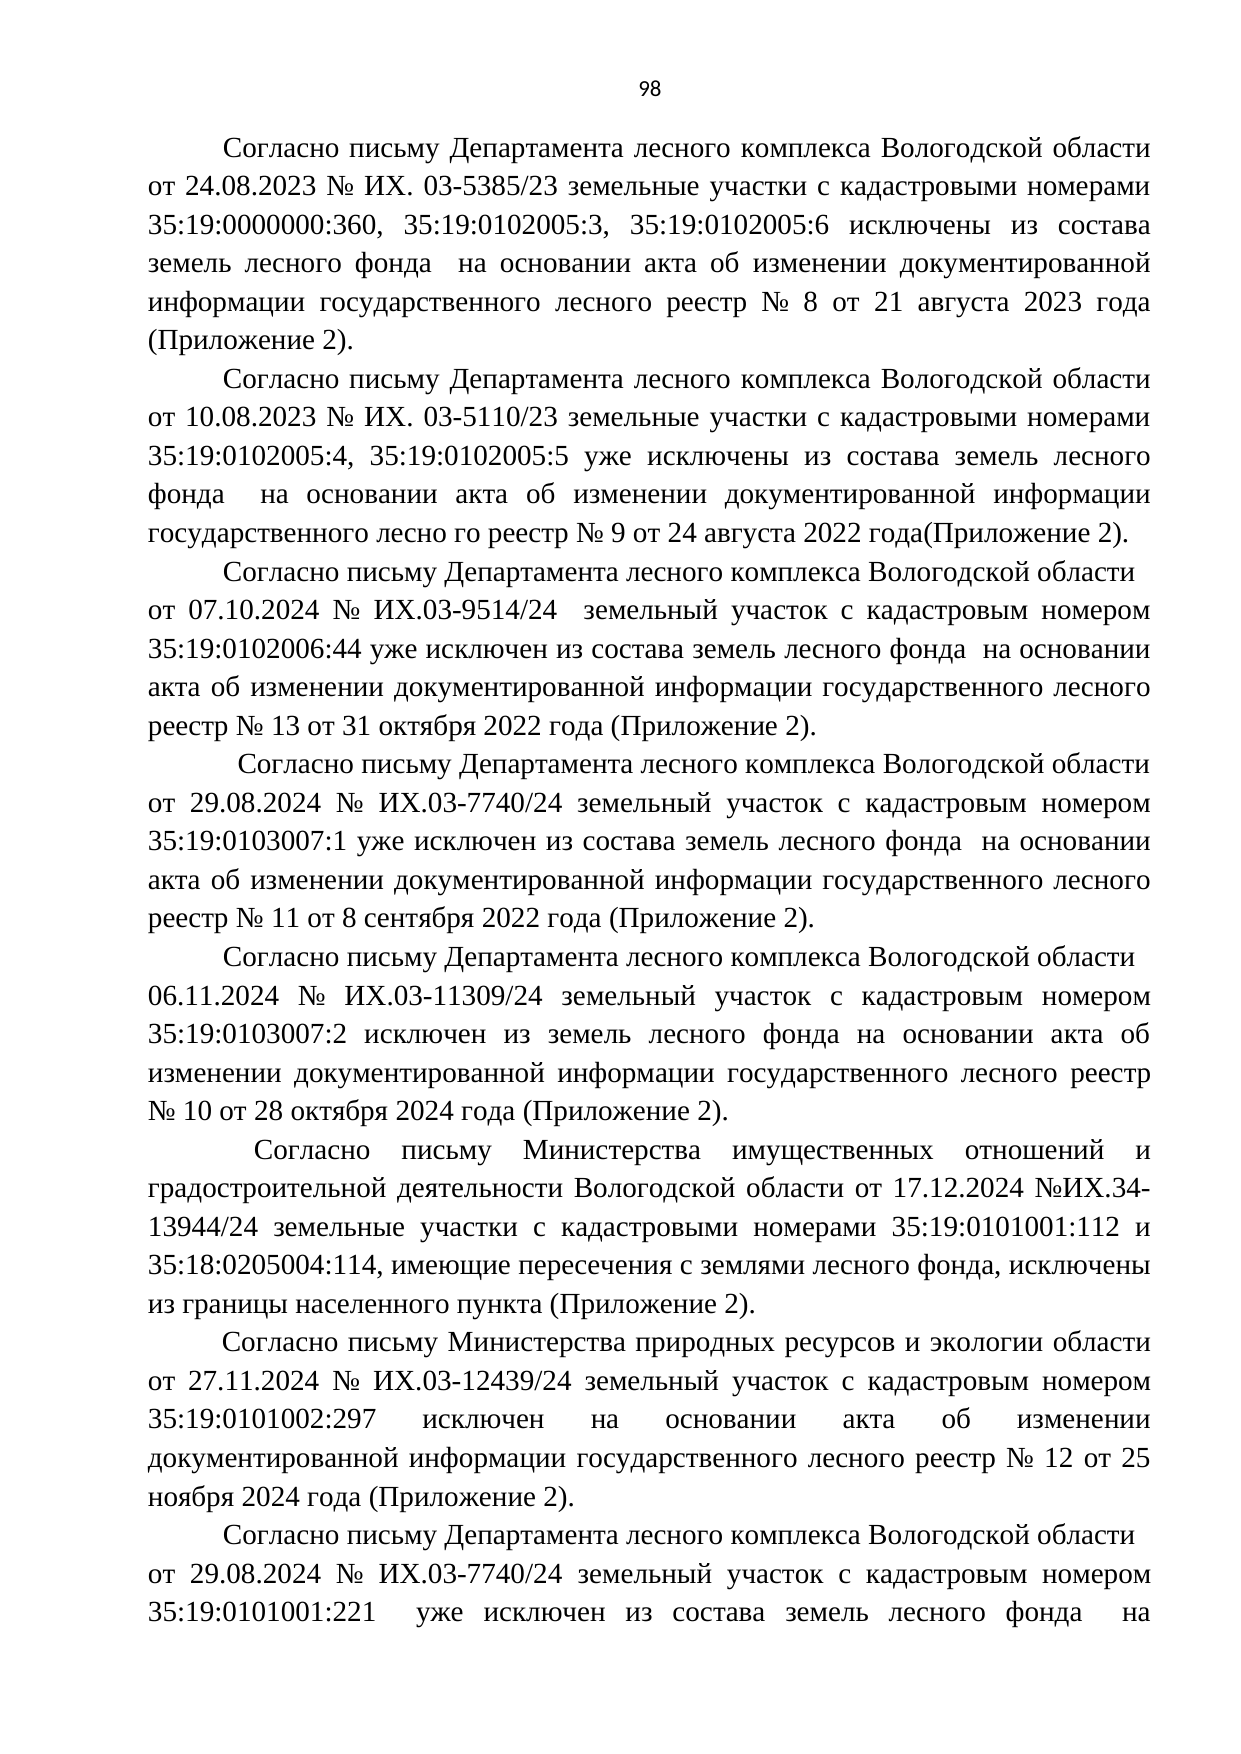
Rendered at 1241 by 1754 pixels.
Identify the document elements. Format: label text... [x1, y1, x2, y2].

text от 07.10.2024 № ИХ.03-9514/24 земельный участок с кадастровым номером 35:19:0102006:44 уже исключен из состава земель лесного фонда на основании акта об изменении документированной информации государственного лесного реестр № 13 от 31 октября 2022 года (Приложение 2). [148, 592, 1152, 741]
text Согласно письму Департамента лесного комплекса Вологодской области от 24.08.2023 № ИХ. 03-5385/23 земельные участки с кадастровыми номерами 35:19:0000000:360, 35:19:0102005:3, 35:19:0102005:6 исключены из состава земель лесного фонда на основании акта об изменении документированной информации государственного лесного реестр № 8 от 21 августа 2023 года (Приложение 2). [148, 130, 1152, 356]
text 06.11.2024 № ИХ.03-11309/24 земельный участок с кадастровым номером 35:19:0103007:2 исключен из земель лесного фонда на основании акта об изменении документированной информации государственного лесного реестр № 10 от 28 октября 2024 года (Приложение 2). [148, 978, 1152, 1127]
text Согласно письму Департамента лесного комплекса Вологодской области [148, 939, 1152, 973]
text Согласно письму Департамента лесного комплекса Вологодской области [148, 1517, 1152, 1551]
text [148, 1556, 1152, 1628]
text Согласно письму Департамента лесного комплекса Вологодской области [148, 554, 1152, 587]
text Согласно письму Департамента лесного комплекса Вологодской области от 10.08.2023 № ИХ. 03-5110/23 земельные участки с кадастровыми номерами 35:19:0102005:4, 35:19:0102005:5 уже исключены из состава земель лесного фонда на основании акта об изменении документированной информации государственного лесно го реестр № 9 от 24 августа 2022 года(Приложение 2). [148, 361, 1152, 549]
text Согласно письму Министерства имущественных отношений и градостроительной деятельности Вологодской области от 17.12.2024 №ИХ.34-13944/24 земельные участки с кадастровыми номерами 35:19:0101001:112 и 35:18:0205004:114, имеющие пересечения с землями лесного фонда, исключены из границы населенного пункта (Приложение 2). [148, 1132, 1152, 1319]
text Согласно письму Департамента лесного комплекса Вологодской области [148, 746, 1152, 780]
text от 29.08.2024 № ИХ.03-7740/24 земельный участок с кадастровым номером 35:19:0103007:1 уже исключен из состава земель лесного фонда на основании акта об изменении документированной информации государственного лесного реестр № 11 от 8 сентября 2022 года (Приложение 2). [148, 785, 1152, 934]
text Согласно письму Министерства природных ресурсов и экологии области от 27.11.2024 № ИХ.03-12439/24 земельный участок с кадастровым номером 35:19:0101002:297 исключен на основании акта об изменении документированной информации государственного лесного реестр № 12 от 25 ноября 2024 года (Приложение 2). [148, 1324, 1152, 1512]
